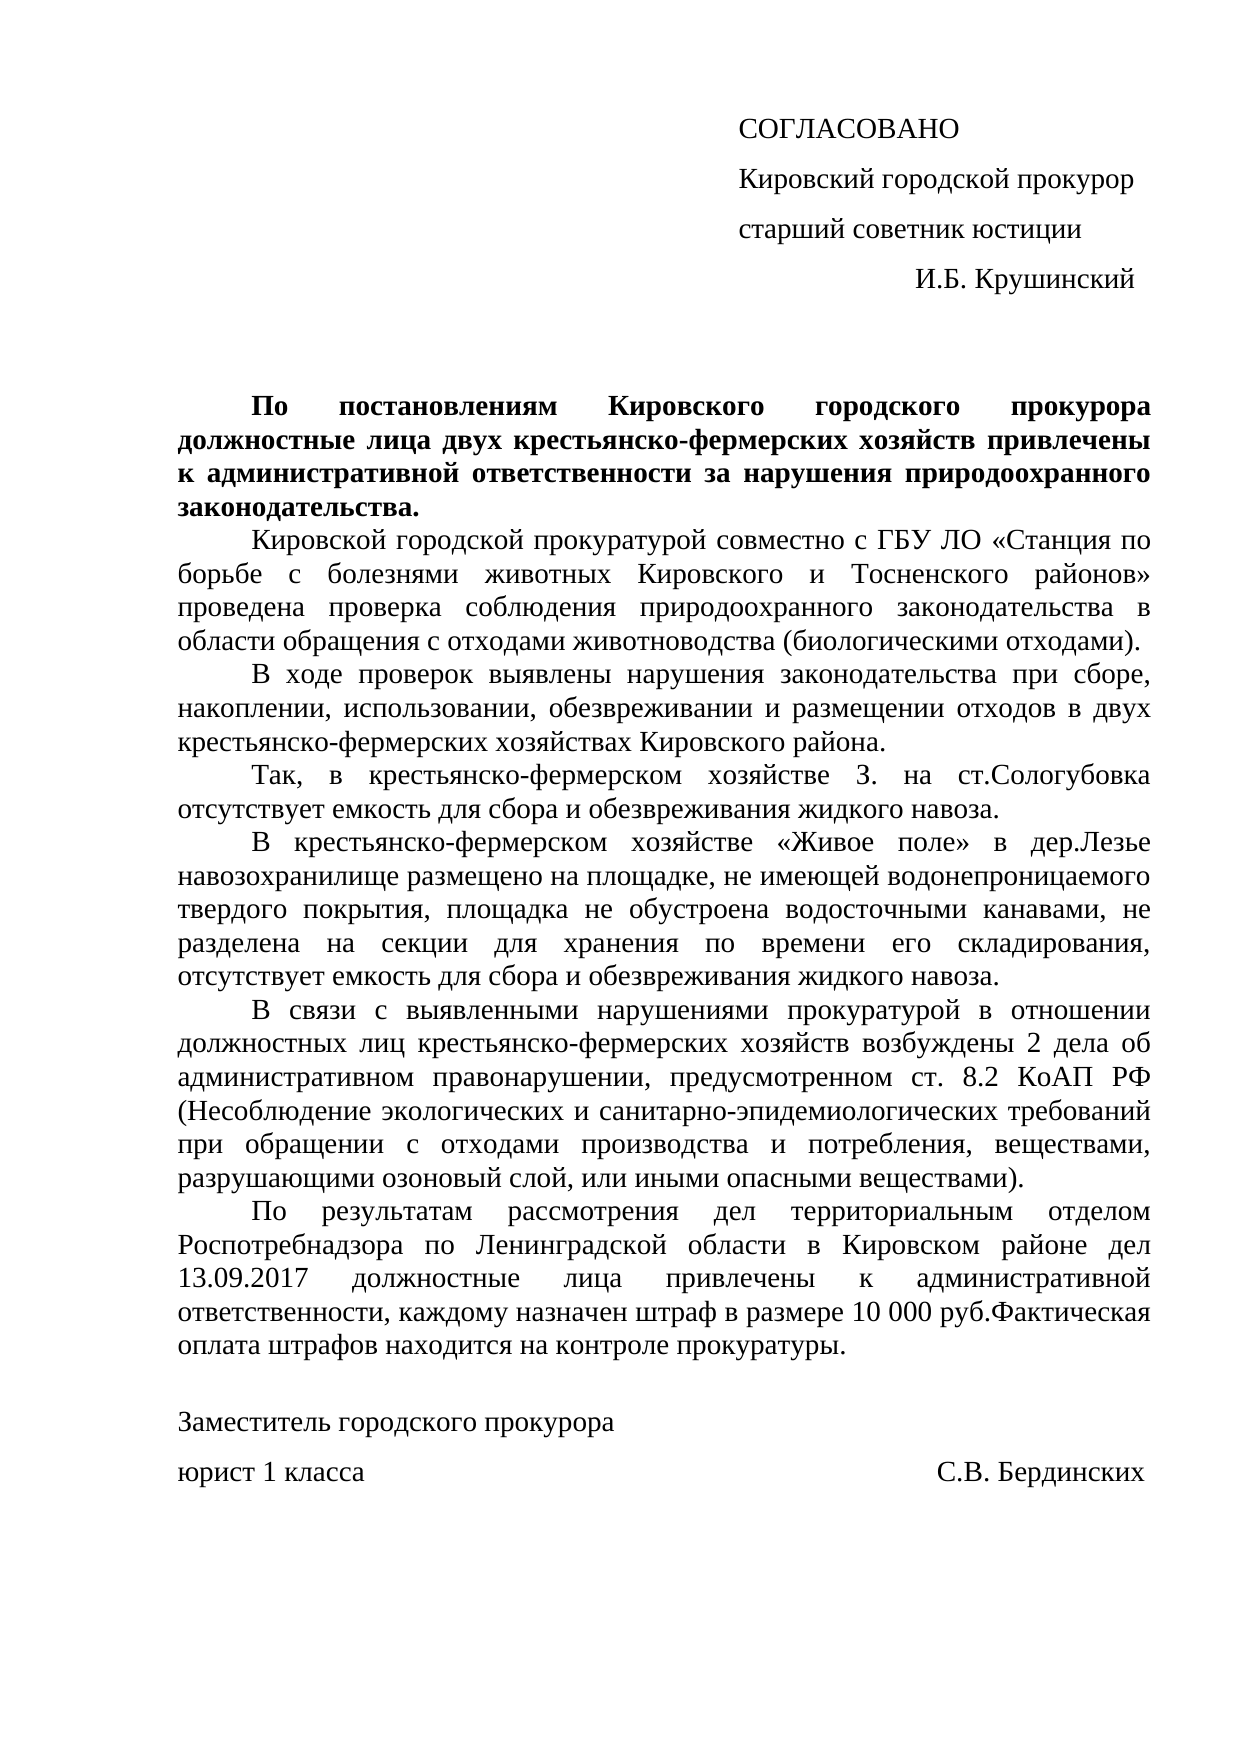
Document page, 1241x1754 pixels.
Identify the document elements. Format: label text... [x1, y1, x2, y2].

text По результатам рассмотрения дел территориальным отделом Роспотребнадзора по Ленинградской области в Кировском районе дел 13.09.2017 должностные лица привлечены к административной ответственности, каждому назначен штраф в размере 10 000 руб.Фактическая оплата штрафов находится на контроле прокуратуры. [177, 1193, 1152, 1361]
text СОГЛАСОВАНО [738, 118, 1152, 143]
text В ходе проверок выявлены нарушения законодательства при сборе, накоплении, использовании, обезвреживании и размещении отходов в двух крестьянско-фермерских хозяйствах Кировского района. [177, 657, 1152, 757]
text В крестьянско-фермерском хозяйстве «Живое поле» в дер.Лезье навозохранилище размещено на площадке, не имеющей водонепроницаемого твердого покрытия, площадка не обустроена водосточными канавами, не разделена на секции для хранения по времени его складирования, отсутствует емкость для сбора и обезвреживания жидкого навоза. [177, 824, 1152, 992]
text Кировской городской прокуратурой совместно с ГБУ ЛО «Станция по борьбе с болезнями животных Кировского и Тосненского районов» проведена проверка соблюдения природоохранного законодательства в области обращения с отходами животноводства (биологическими отходами). [177, 522, 1152, 657]
text юрист 1 класса С.В. Бердинских [177, 1461, 1152, 1486]
text Заместитель городского прокурора [177, 1411, 1152, 1436]
text И.Б. Крушинский [886, 268, 1152, 293]
text В связи с выявленными нарушениями прокуратурой в отношении должностных лиц крестьянско-фермерских хозяйств возбуждены 2 дела об административном правонарушении, предусмотренном ст. 8.2 КоАП РФ (Несоблюдение экологических и санитарно-эпидемиологических требований при обращении с отходами производства и потребления, веществами, разрушающими озоновый слой, или иными опасными веществами). [177, 992, 1152, 1193]
text Кировский городской прокурор [738, 168, 1152, 193]
text старший советник юстиции [738, 218, 1152, 243]
text Так, в крестьянско-фермерском хозяйстве З. на ст.Сологубовка отсутствует емкость для сбора и обезвреживания жидкого навоза. [177, 757, 1152, 824]
text По постановлениям Кировского городского прокурора должностные лица двух крестьянско-фермерских хозяйств привлечены к административной ответственности за нарушения природоохранного законодательства. [177, 388, 1152, 522]
